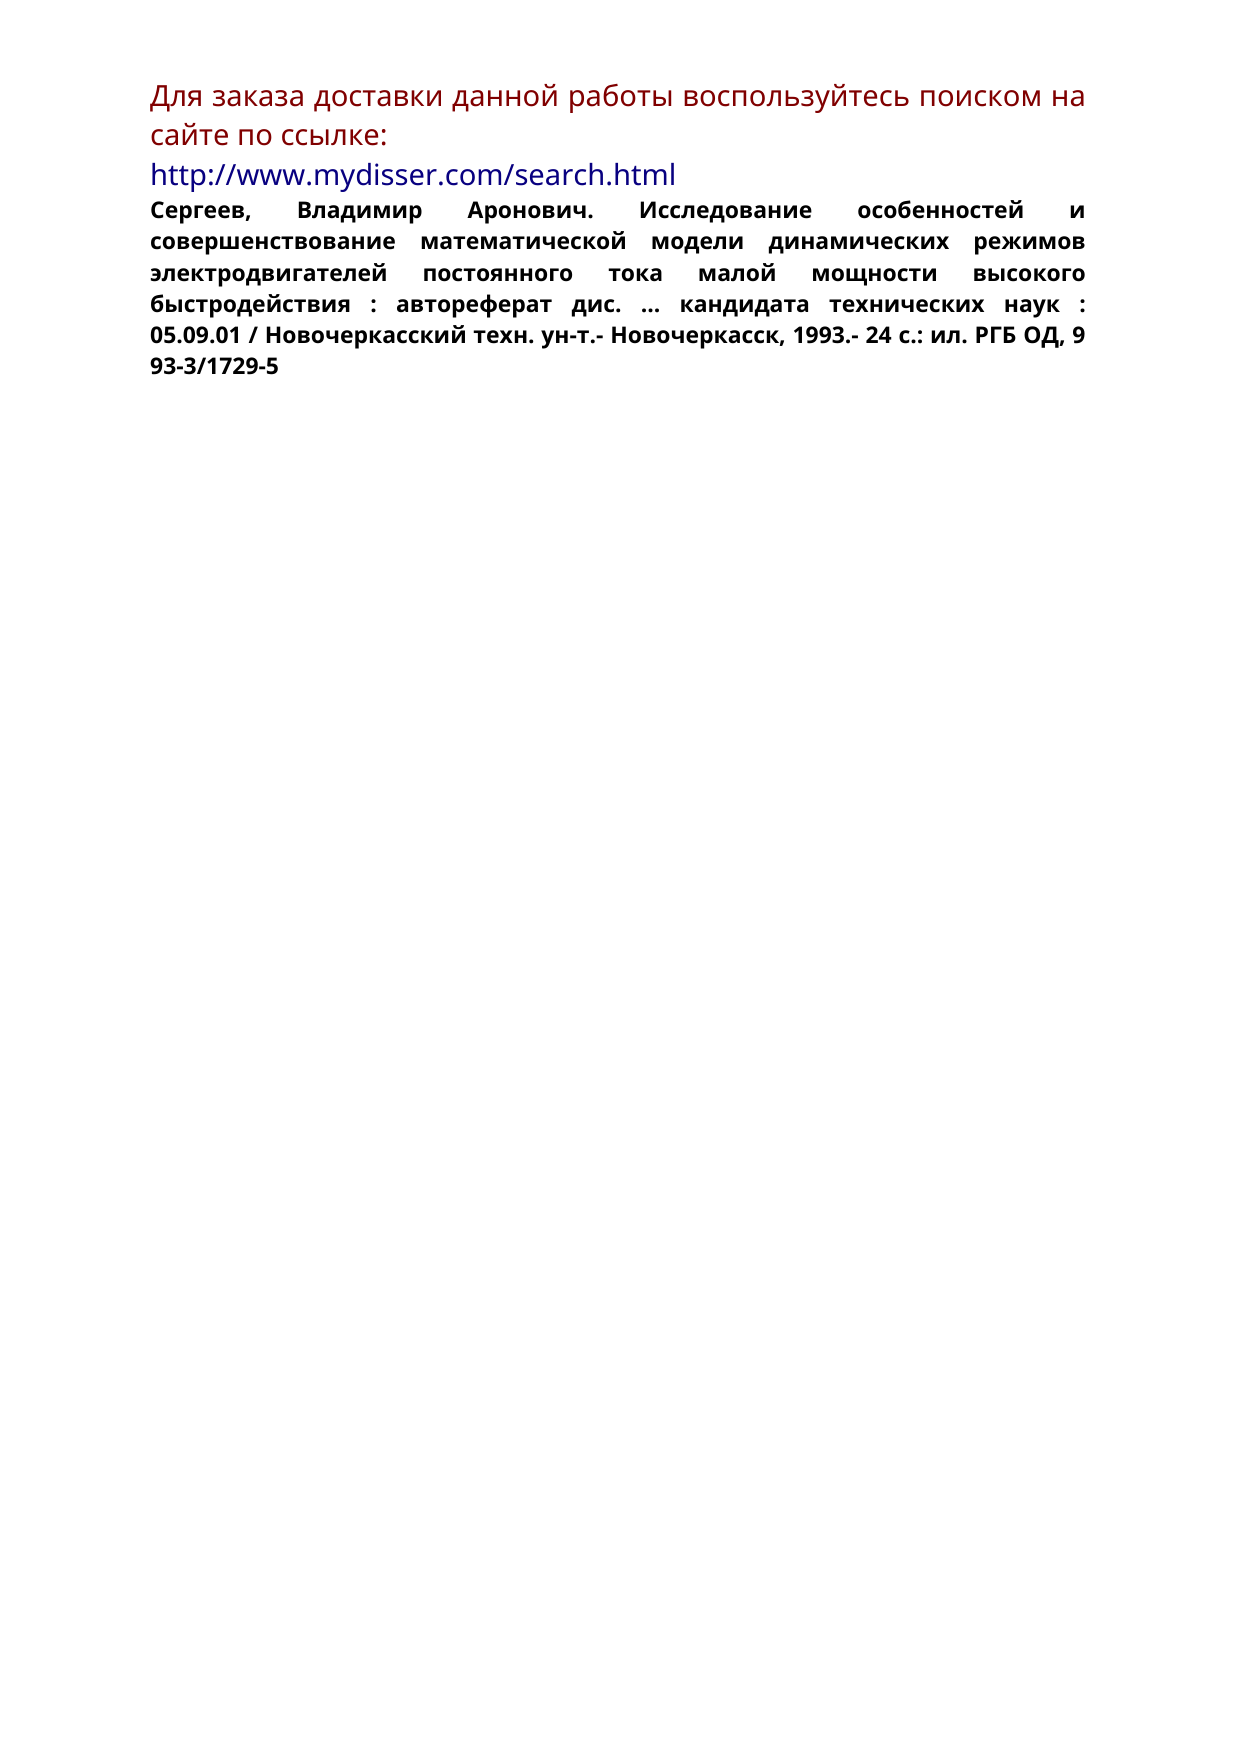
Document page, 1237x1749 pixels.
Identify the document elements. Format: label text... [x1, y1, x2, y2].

text Сергеев, Владимир Аронович. Исследование особенностей и совершенствование математической модели динамических режимов электродвигателей постоянного тока малой мощности высокого быстродействия : автореферат дис. ... кандидата технических наук : 05.09.01 / Новочеркасский техн. ун-т.- Новочеркасск, 1993.- 24 с.: ил. РГБ ОД, 9 93-3/1729-5 [150, 194, 1086, 382]
